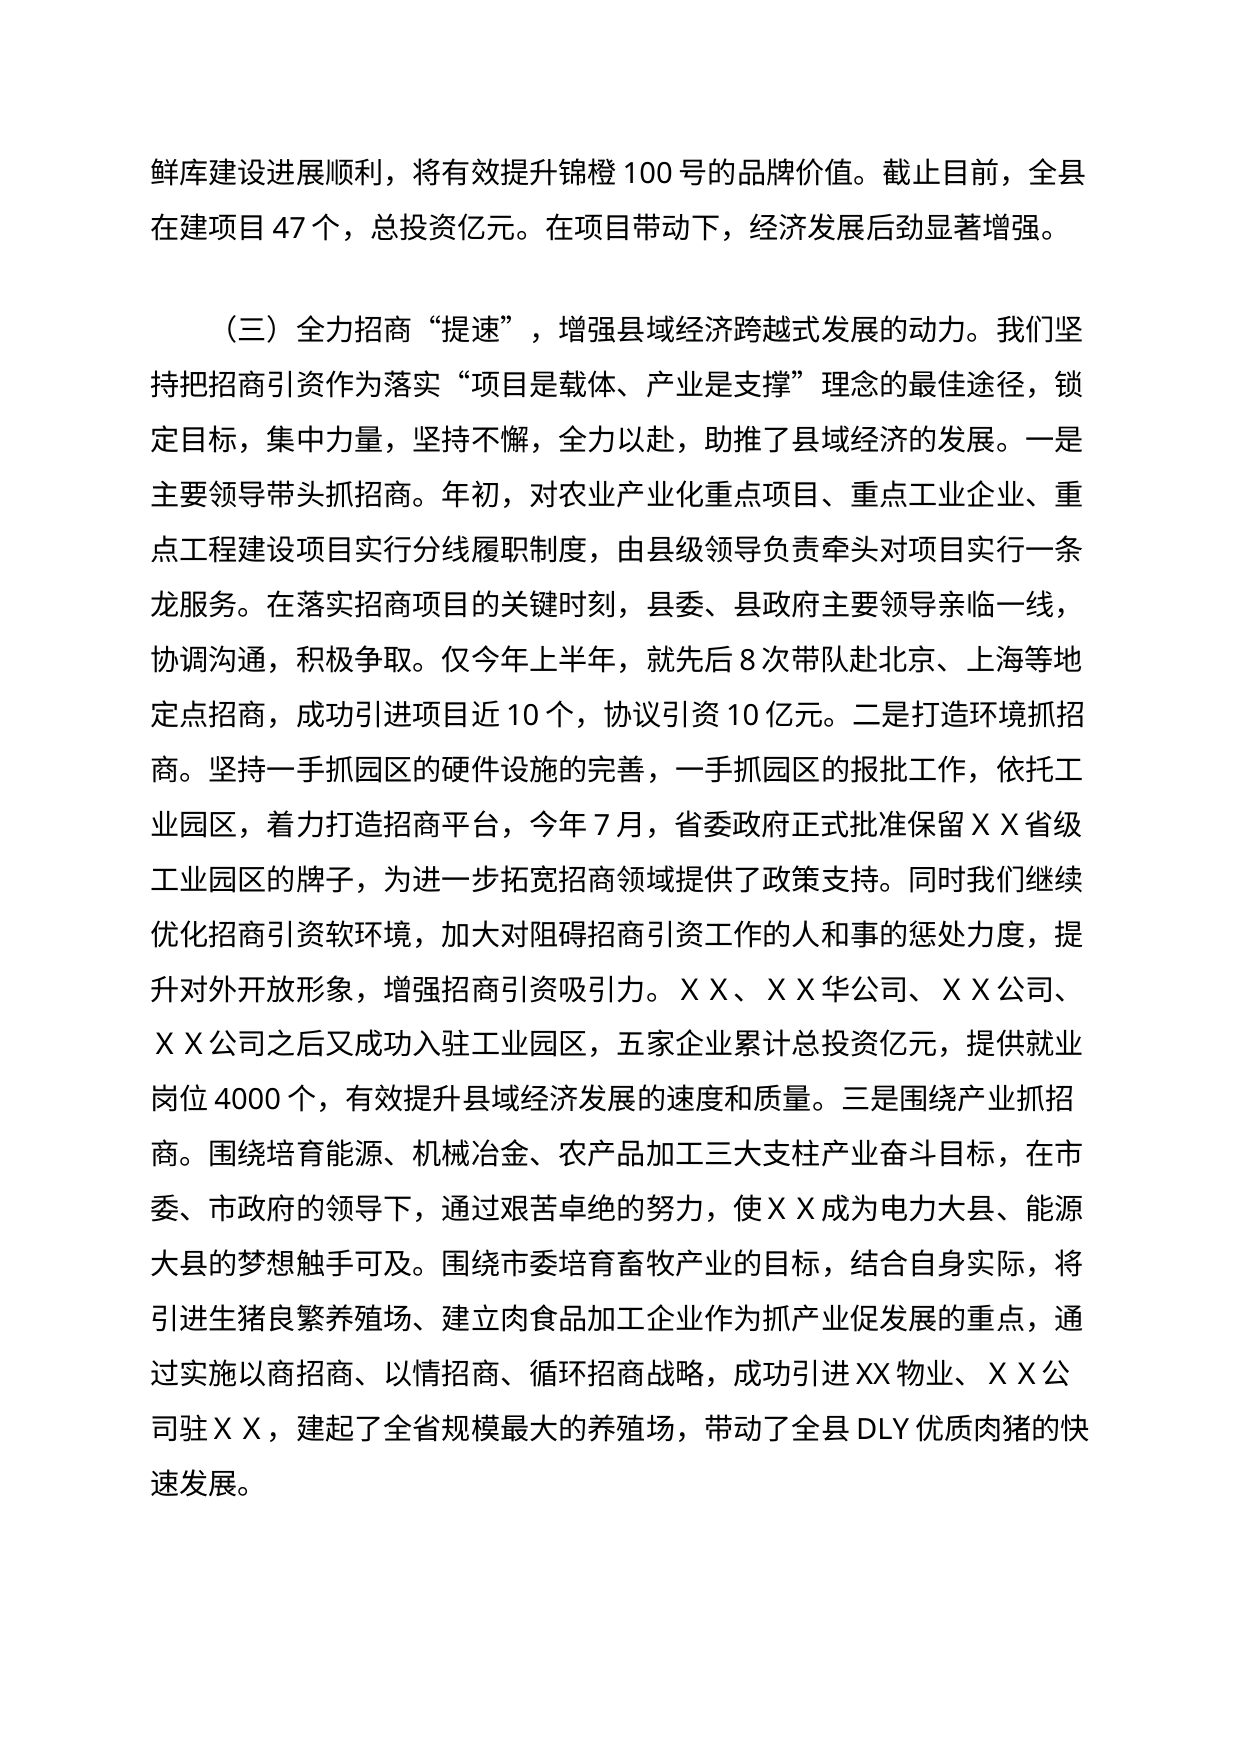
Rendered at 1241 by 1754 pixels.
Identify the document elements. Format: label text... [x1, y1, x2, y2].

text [150, 150, 1090, 247]
text （三）全力招商“提速”，增强县域经济跨越式发展的动力。我们坚持把招商引资作为落实“项目是载体、产业是支撑”理念的最佳途径，锁定目标，集中力量，坚持不懈，全力以赴，助推了县域经济的发展。一是主要领导带头抓招商。年初，对农业产业化重点项目、重点工业企业、重点工程建设项目实行分线履职制度，由县级领导负责牵头对项目实行一条龙服务。在落实招商项目的关键时刻，县委、县政府主要领导亲临一线，协调沟通，积极争取。仅今年上半年，就先后8次带队赴北京、上海等地定点招商，成功引进项目近10个，协议引资10亿元。二是打造环境抓招商。坚持一手抓园区的硬件设施的完善，一手抓园区的报批工作，依托工业园区，着力打造招商平台，今年7月，省委政府正式批准保留ＸＸ省级工业园区的牌子，为进一步拓宽招商领域提供了政策支持。同时我们继续优化招商引资软环境，加大对阻碍招商引资工作的人和事的惩处力度，提升对外开放形象，增强招商引资吸引力。ＸＸ、ＸＸ华公司、ＸＸ公司、ＸＸ公司之后又成功入驻工业园区，五家企业累计总投资亿元，提供就业岗位4000个，有效提升县域经济发展的速度和质量。三是围绕产业抓招商。围绕培育能源、机械冶金、农产品加工三大支柱产业奋斗目标，在市委、市政府的领导下，通过艰苦卓绝的努力，使ＸＸ成为电力大县、能源大县的梦想触手可及。围绕市委培育畜牧产业的目标，结合自身实际，将引进生猪良繁养殖场、建立肉食品加工企业作为抓产业促发展的重点，通过实施以商招商、以情招商、循环招商战略，成功引进XX物业、ＸＸ公司驻ＸＸ，建起了全省规模最大的养殖场，带动了全县DLY优质肉猪的快速发展。 [150, 307, 1090, 1503]
